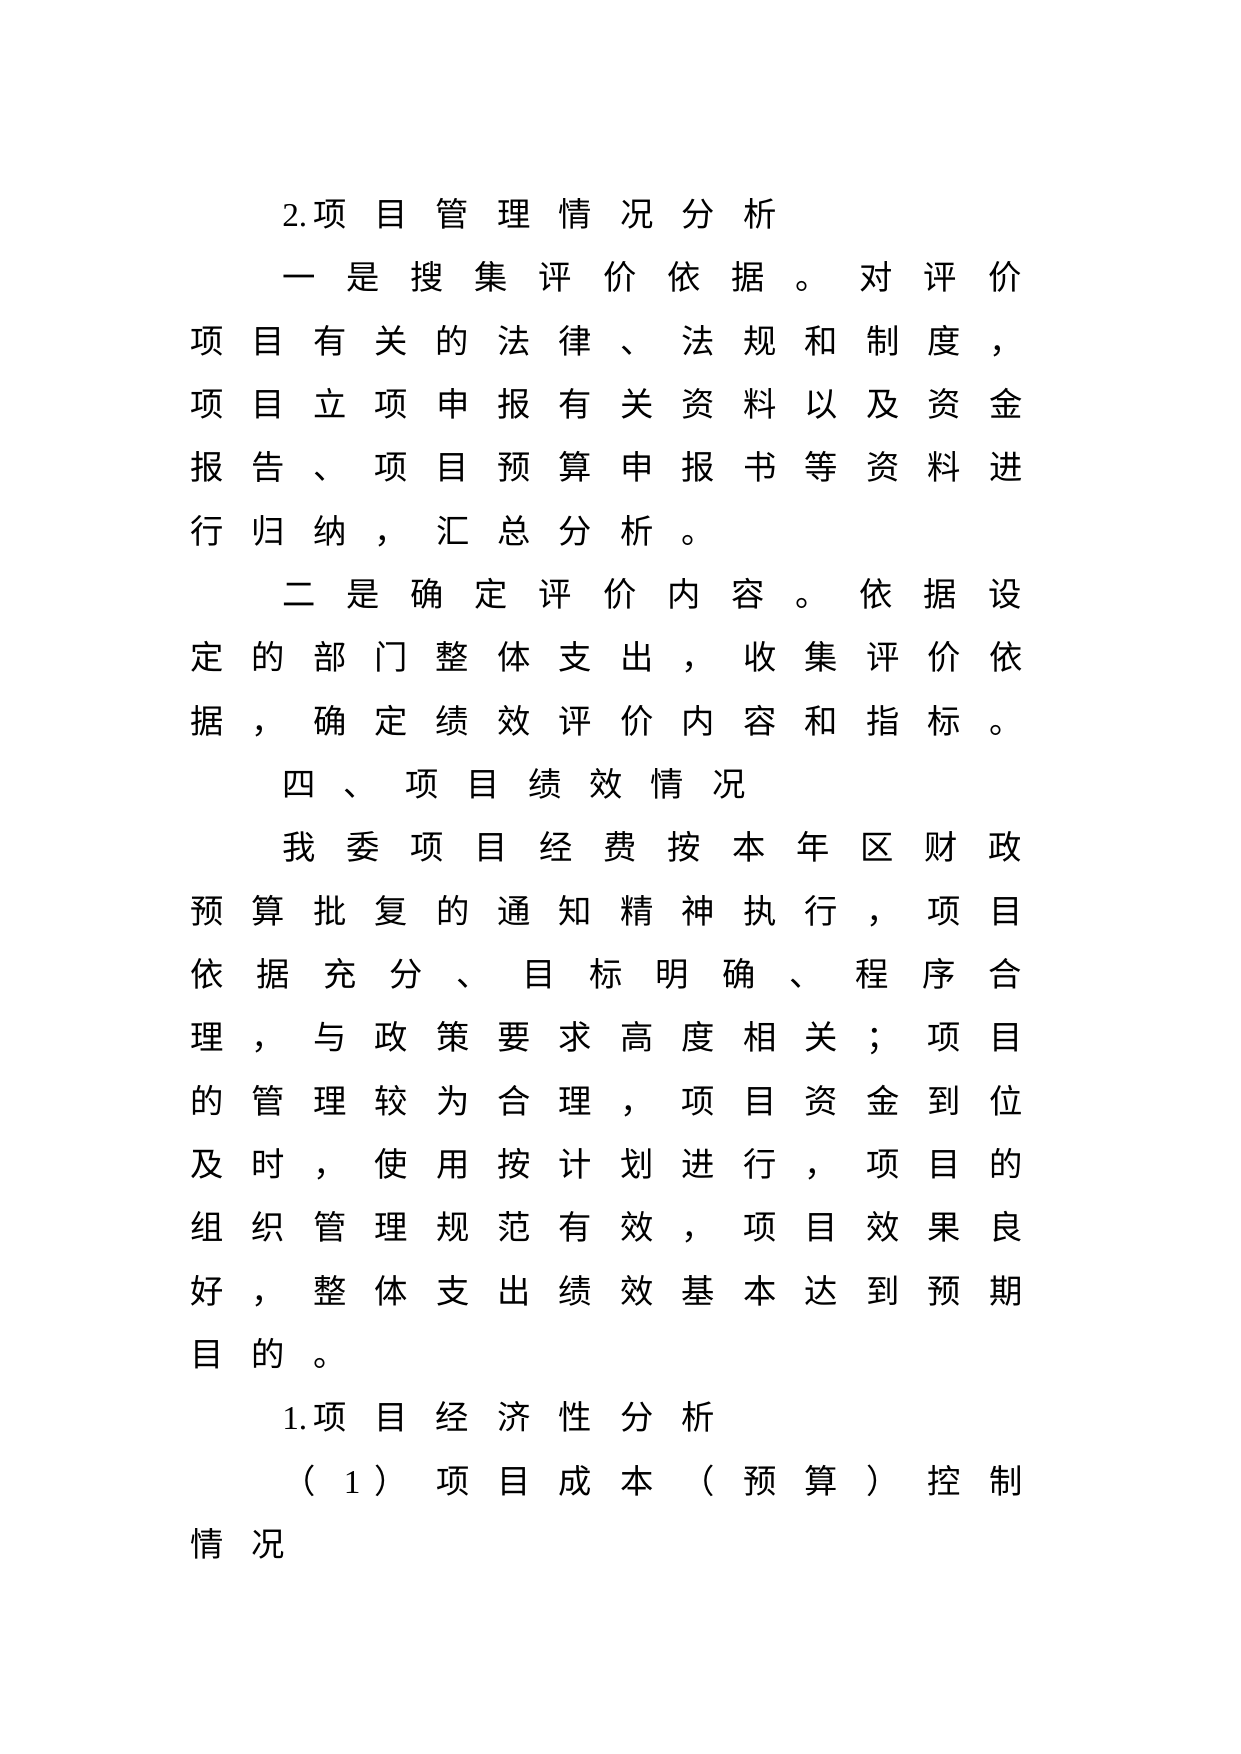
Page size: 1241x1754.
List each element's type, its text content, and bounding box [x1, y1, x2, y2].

text （1）项目成本（预算）控制情况 [190, 1447, 1050, 1574]
text 四、项目绩效情况 [190, 750, 1050, 814]
text 二是确定评价内容。依据设定的部门整体支出，收集评价依据，确定绩效评价内容和指标。 [190, 560, 1050, 750]
text 一是搜集评价依据。对评价项目有关的法律、法规和制度，项目立项申报有关资料以及资金报告、项目预算申报书等资料进行归纳，汇总分析。 [190, 244, 1050, 560]
text 我委项目经费按本年区财政预算批复的通知精神执行，项目依据充分、目标明确、程序合理，与政策要求高度相关；项目的管理较为合理，项目资金到位及时，使用按计划进行，项目的组织管理规范有效，项目效果良好，整体支出绩效基本达到预期目的。 [190, 814, 1050, 1384]
text 1.项目经济性分析 [190, 1384, 1050, 1447]
text 2.项目管理情况分析 [190, 180, 1050, 244]
